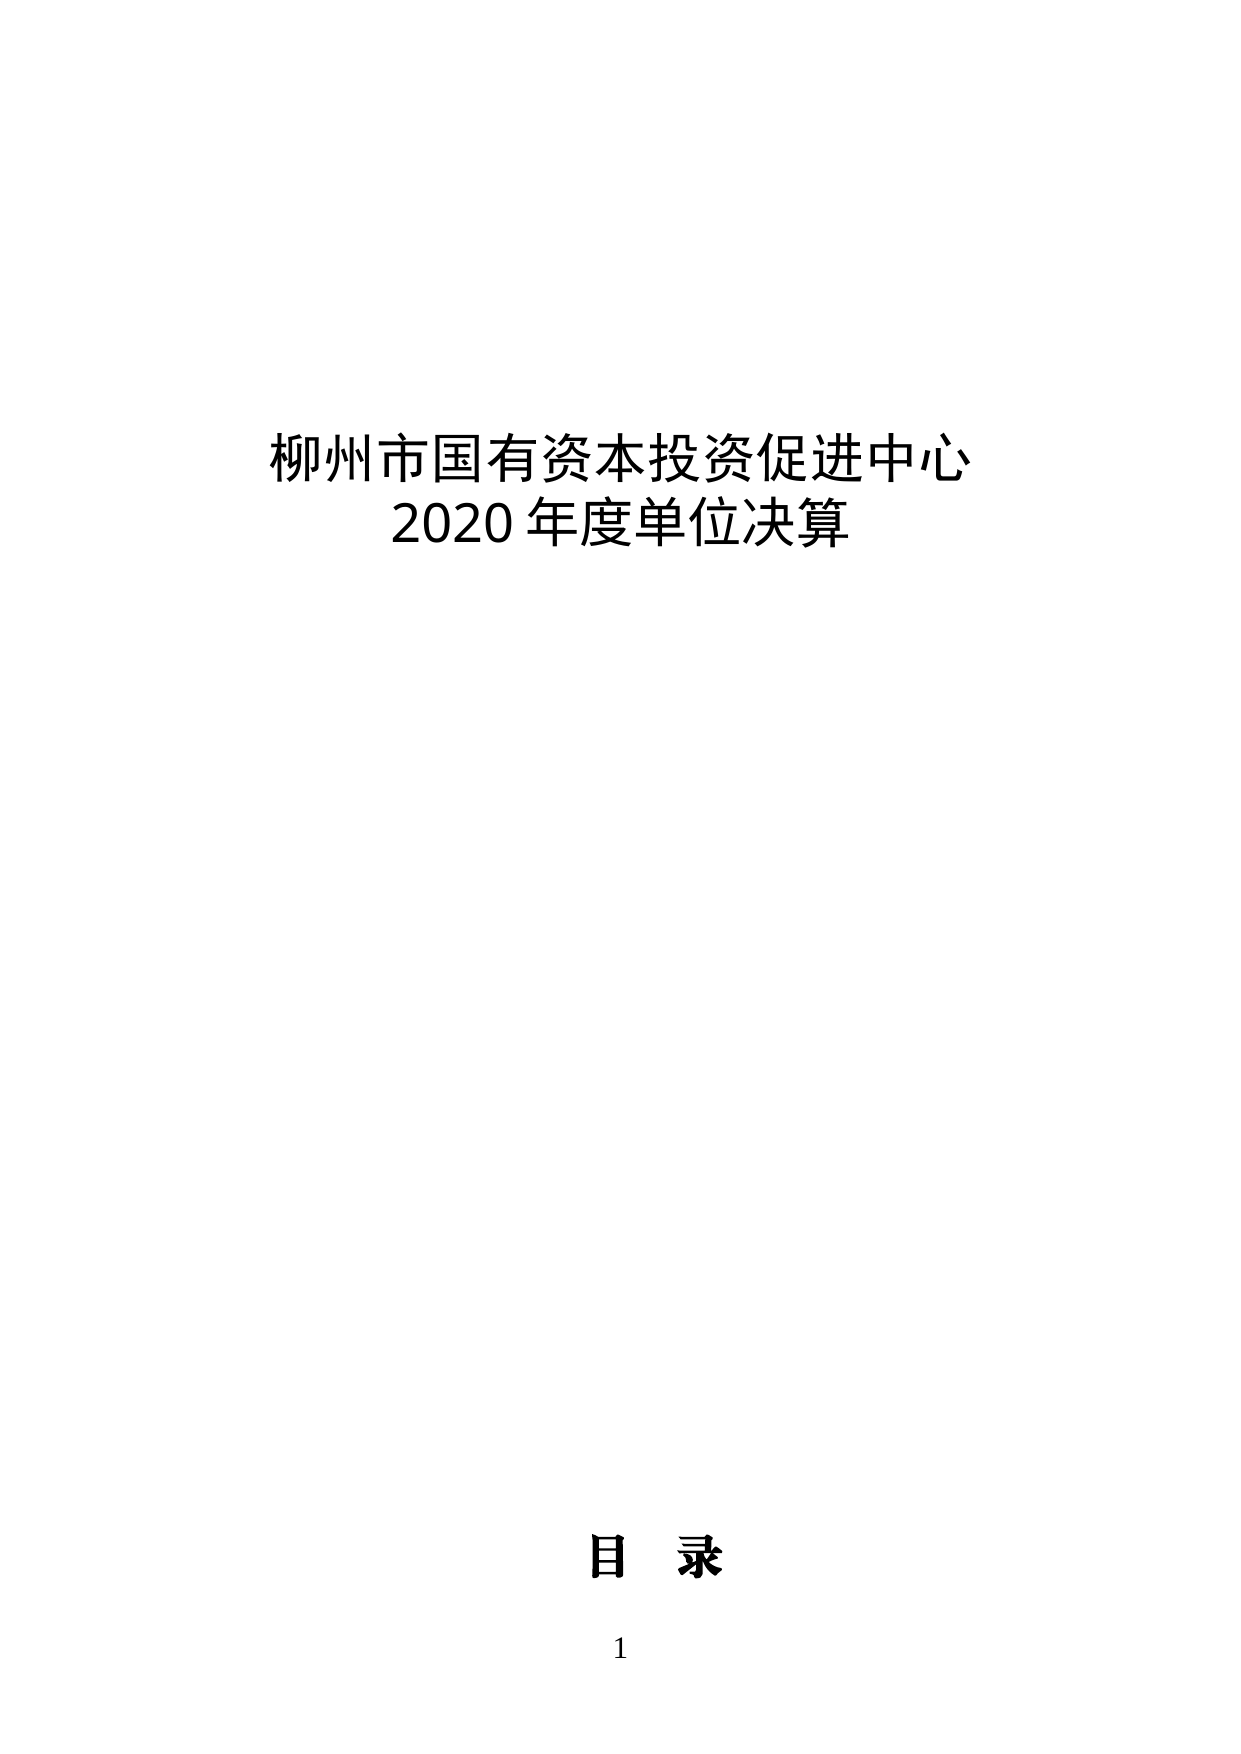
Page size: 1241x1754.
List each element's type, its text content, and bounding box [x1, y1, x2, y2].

text 目 录 [187, 1527, 1053, 1592]
text 2020年度单位决算 [187, 487, 1053, 552]
text 柳州市国有资本投资促进中心 [187, 422, 1053, 487]
